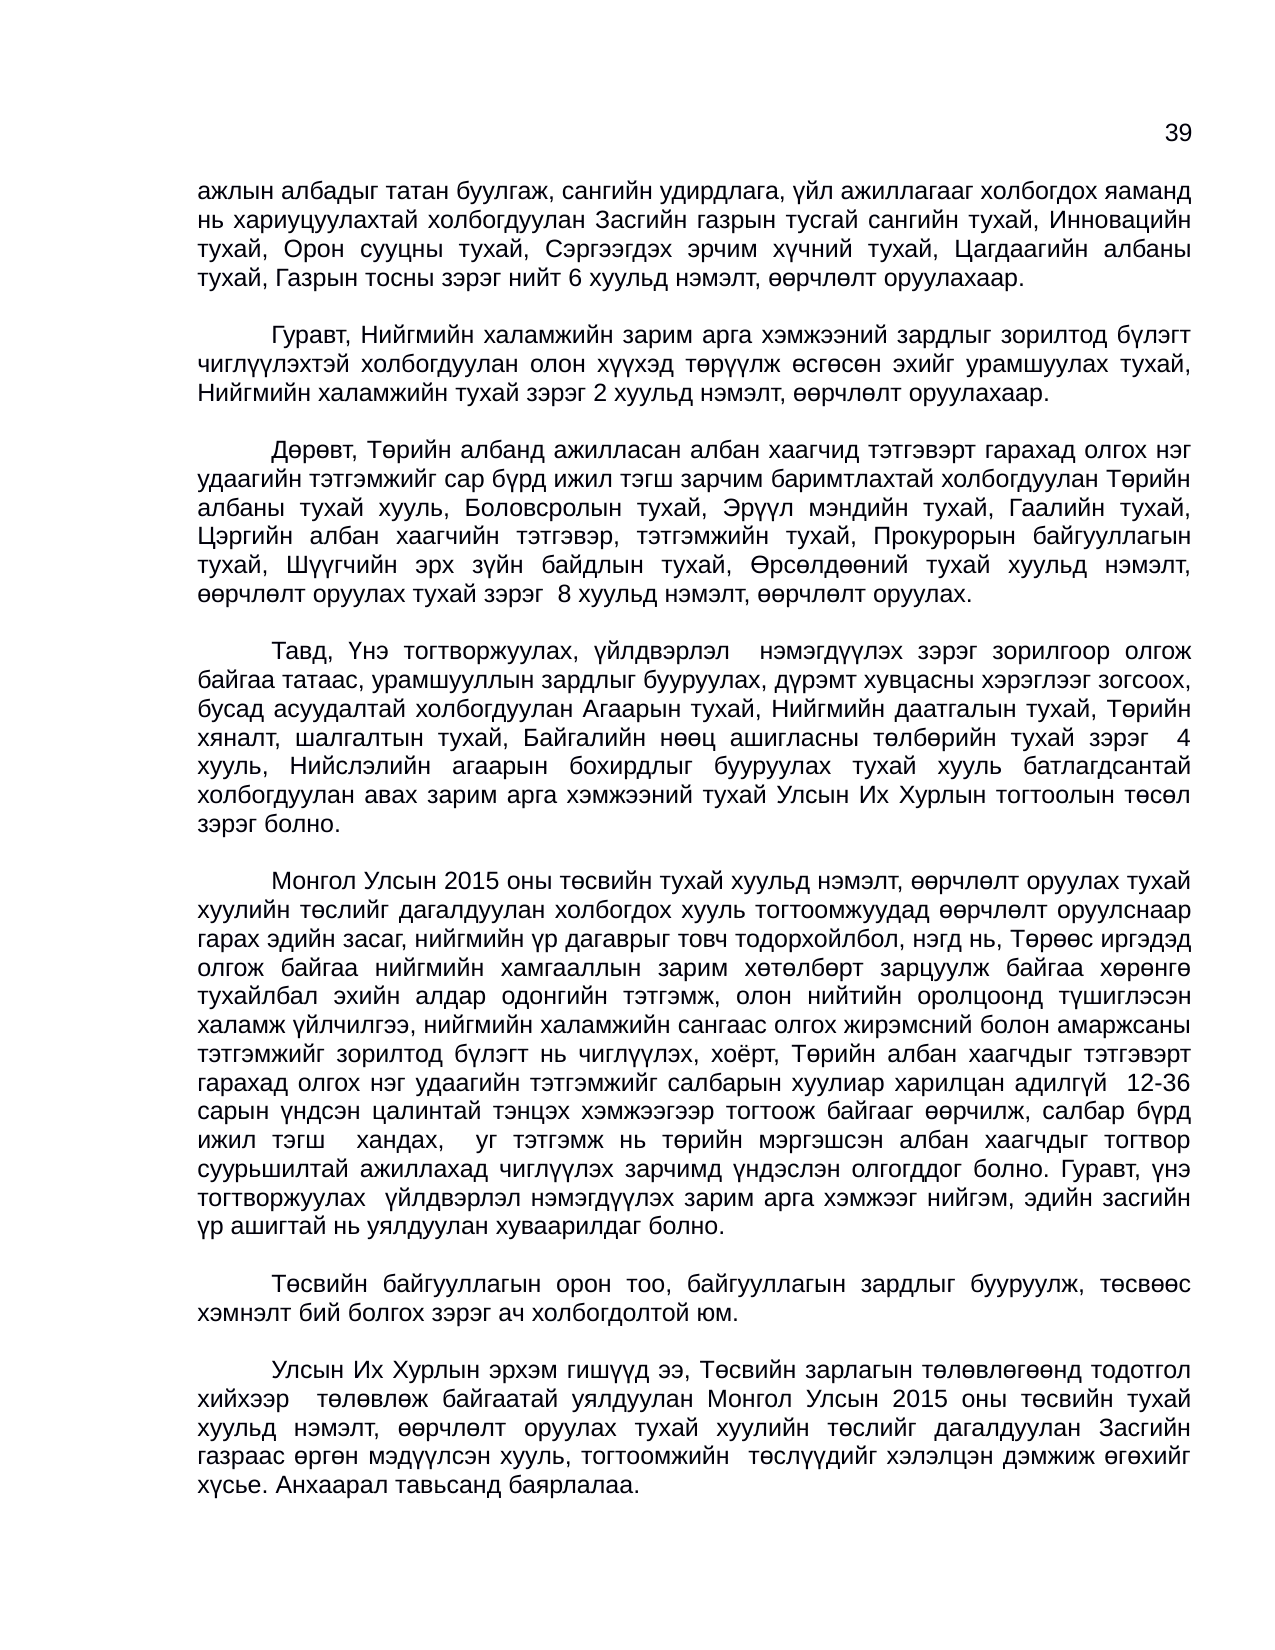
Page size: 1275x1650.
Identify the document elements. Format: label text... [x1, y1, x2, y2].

text Дөрөвт, Төрийн албанд ажилласан албан хаагчид тэтгэвэрт гарахад олгох нэг удаагийн тэтгэмжийг сар бүрд ижил тэгш зарчим баримтлахтай холбогдуулан Төрийн албаны тухай хууль, Боловсролын тухай, Эрүүл мэндийн тухай, Гаалийн тухай, Цэргийн албан хаагчийн тэтгэвэр, тэтгэмжийн тухай, Прокурорын байгууллагын тухай, Шүүгчийн эрх зүйн байдлын тухай, Өрсөлдөөний тухай хуульд нэмэлт, өөрчлөлт оруулах тухай зэрэг 8 хуульд нэмэлт, өөрчлөлт оруулах. [197, 435, 1192, 608]
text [197, 176, 1192, 291]
text Улсын Их Хурлын эрхэм гишүүд ээ, Төсвийн зарлагын төлөвлөгөөнд тодотгол хийхээр төлөвлөж байгаатай уялдуулан Монгол Улсын 2015 оны төсвийн тухай хуульд нэмэлт, өөрчлөлт оруулах тухай хуулийн төслийг дагалдуулан Засгийн газраас өргөн мэдүүлсэн хууль, тогтоомжийн төслүүдийг хэлэлцэн дэмжиж өгөхийг хүсье. Анхаарал тавьсанд баярлалаа. [197, 1355, 1192, 1499]
text Төсвийн байгууллагын орон тоо, байгууллагын зардлыг бууруулж, төсвөөс хэмнэлт бий болгох зэрэг ач холбогдолтой юм. [197, 1269, 1192, 1326]
text Гуравт, Нийгмийн халамжийн зарим арга хэмжээний зардлыг зорилтод бүлэгт чиглүүлэхтэй холбогдуулан олон хүүхэд төрүүлж өсгөсөн эхийг урамшуулах тухай, Нийгмийн халамжийн тухай зэрэг 2 хуульд нэмэлт, өөрчлөлт оруулахаар. [197, 320, 1192, 406]
text Тавд, Үнэ тогтворжуулах, үйлдвэрлэл нэмэгдүүлэх зэрэг зорилгоор олгож байгаа татаас, урамшууллын зардлыг бууруулах, дүрэмт хувцасны хэрэглээг зогсоох, бусад асуудалтай холбогдуулан Агаарын тухай, Нийгмийн даатгалын тухай, Төрийн хяналт, шалгалтын тухай, Байгалийн нөөц ашигласны төлбөрийн тухай зэрэг 4 хууль, Нийслэлийн агаарын бохирдлыг бууруулах тухай хууль батлагдсантай холбогдуулан авах зарим арга хэмжээний тухай Улсын Их Хурлын тогтоолын төсөл зэрэг болно. [197, 636, 1192, 838]
text Монгол Улсын 2015 оны төсвийн тухай хуульд нэмэлт, өөрчлөлт оруулах тухай хуулийн төслийг дагалдуулан холбогдох хууль тогтоомжуудад өөрчлөлт оруулснаар гарах эдийн засаг, нийгмийн үр дагаврыг товч тодорхойлбол, нэгд нь, Төрөөс иргэдэд олгож байгаа нийгмийн хамгааллын зарим хөтөлбөрт зарцуулж байгаа хөрөнгө тухайлбал эхийн алдар одонгийн тэтгэмж, олон нийтийн оролцоонд түшиглэсэн халамж үйлчилгээ, нийгмийн халамжийн сангаас олгох жирэмсний болон амаржсаны тэтгэмжийг зорилтод бүлэгт нь чиглүүлэх, хоёрт, Төрийн албан хаагчдыг тэтгэвэрт гарахад олгох нэг удаагийн тэтгэмжийг салбарын хуулиар харилцан адилгүй 12-36 сарын үндсэн цалинтай тэнцэх хэмжээгээр тогтоож байгааг өөрчилж, салбар бүрд ижил тэгш хандах, уг тэтгэмж нь төрийн мэргэшсэн албан хаагчдыг тогтвор суурьшилтай ажиллахад чиглүүлэх зарчимд үндэслэн олгогддог болно. Гуравт, үнэ тогтворжуулах үйлдвэрлэл нэмэгдүүлэх зарим арга хэмжээг нийгэм, эдийн засгийн үр ашигтай нь уялдуулан хуваарилдаг болно. [197, 866, 1192, 1240]
